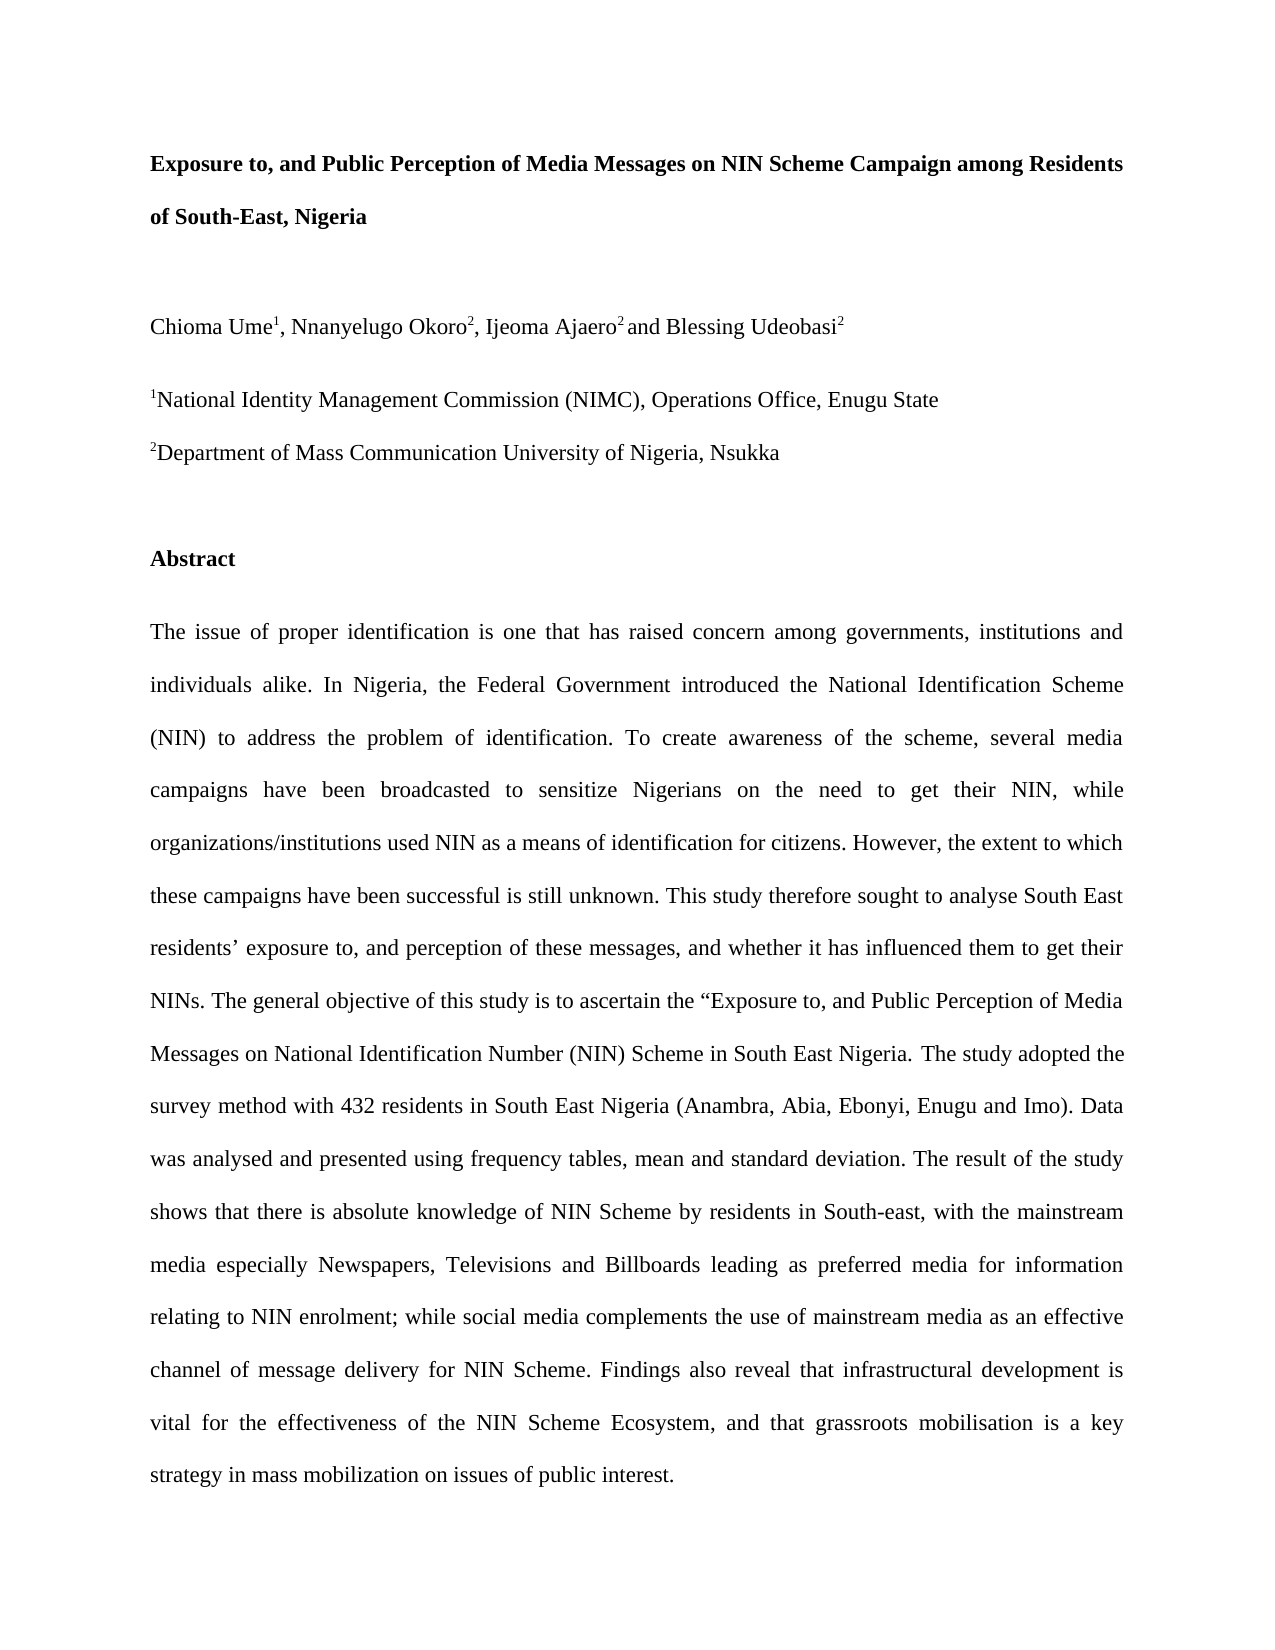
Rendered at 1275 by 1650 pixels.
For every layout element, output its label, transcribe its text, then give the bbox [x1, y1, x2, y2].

text Chioma Ume1, Nnanyelugo Okoro2, Ijeoma Ajaero2 and Blessing Udeobasi2 [150, 313, 1125, 339]
text 1National Identity Management Commission (NIMC), Operations Office, Enugu State [150, 387, 1125, 413]
text The issue of proper identification is one that has raised concern among governments, institutions and individuals alike. In Nigeria, the Federal Government introduced the National Identification Scheme (NIN) to address the problem of identification. To create awareness of the scheme, several media campaigns have been broadcasted to sensitize Nigerians on the need to get their NIN, while organizations/institutions used NIN as a means of identification for citizens. However, the extent to which these campaigns have been successful is still unknown. This study therefore sought to analyse South East residents’ exposure to, and perception of these messages, and whether it has influenced them to get their NINs. The general objective of this study is to ascertain the “Exposure to, and Public Perception of Media Messages on National Identification Number (NIN) Scheme in South East Nigeria. The study adopted the survey method with 432 residents in South East Nigeria (Anambra, Abia, Ebonyi, Enugu and Imo). Data was analysed and presented using frequency tables, mean and standard deviation. The result of the study shows that there is absolute knowledge of NIN Scheme by residents in South-east, with the mainstream media especially Newspapers, Televisions and Billboards leading as preferred media for information relating to NIN enrolment; while social media complements the use of mainstream media as an effective channel of message delivery for NIN Scheme. Findings also reveal that infrastructural development is vital for the effectiveness of the NIN Scheme Ecosystem, and that grassroots mobilisation is a key strategy in mass mobilization on issues of public interest. [150, 618, 1125, 1488]
text Exposure to, and Public Perception of Media Messages on NIN Scheme Campaign among Residents of South-East, Nigeria [150, 150, 1125, 229]
text Abstract [150, 545, 1125, 571]
text 2Department of Mass Communication University of Nigeria, Nsukka [150, 439, 1125, 466]
